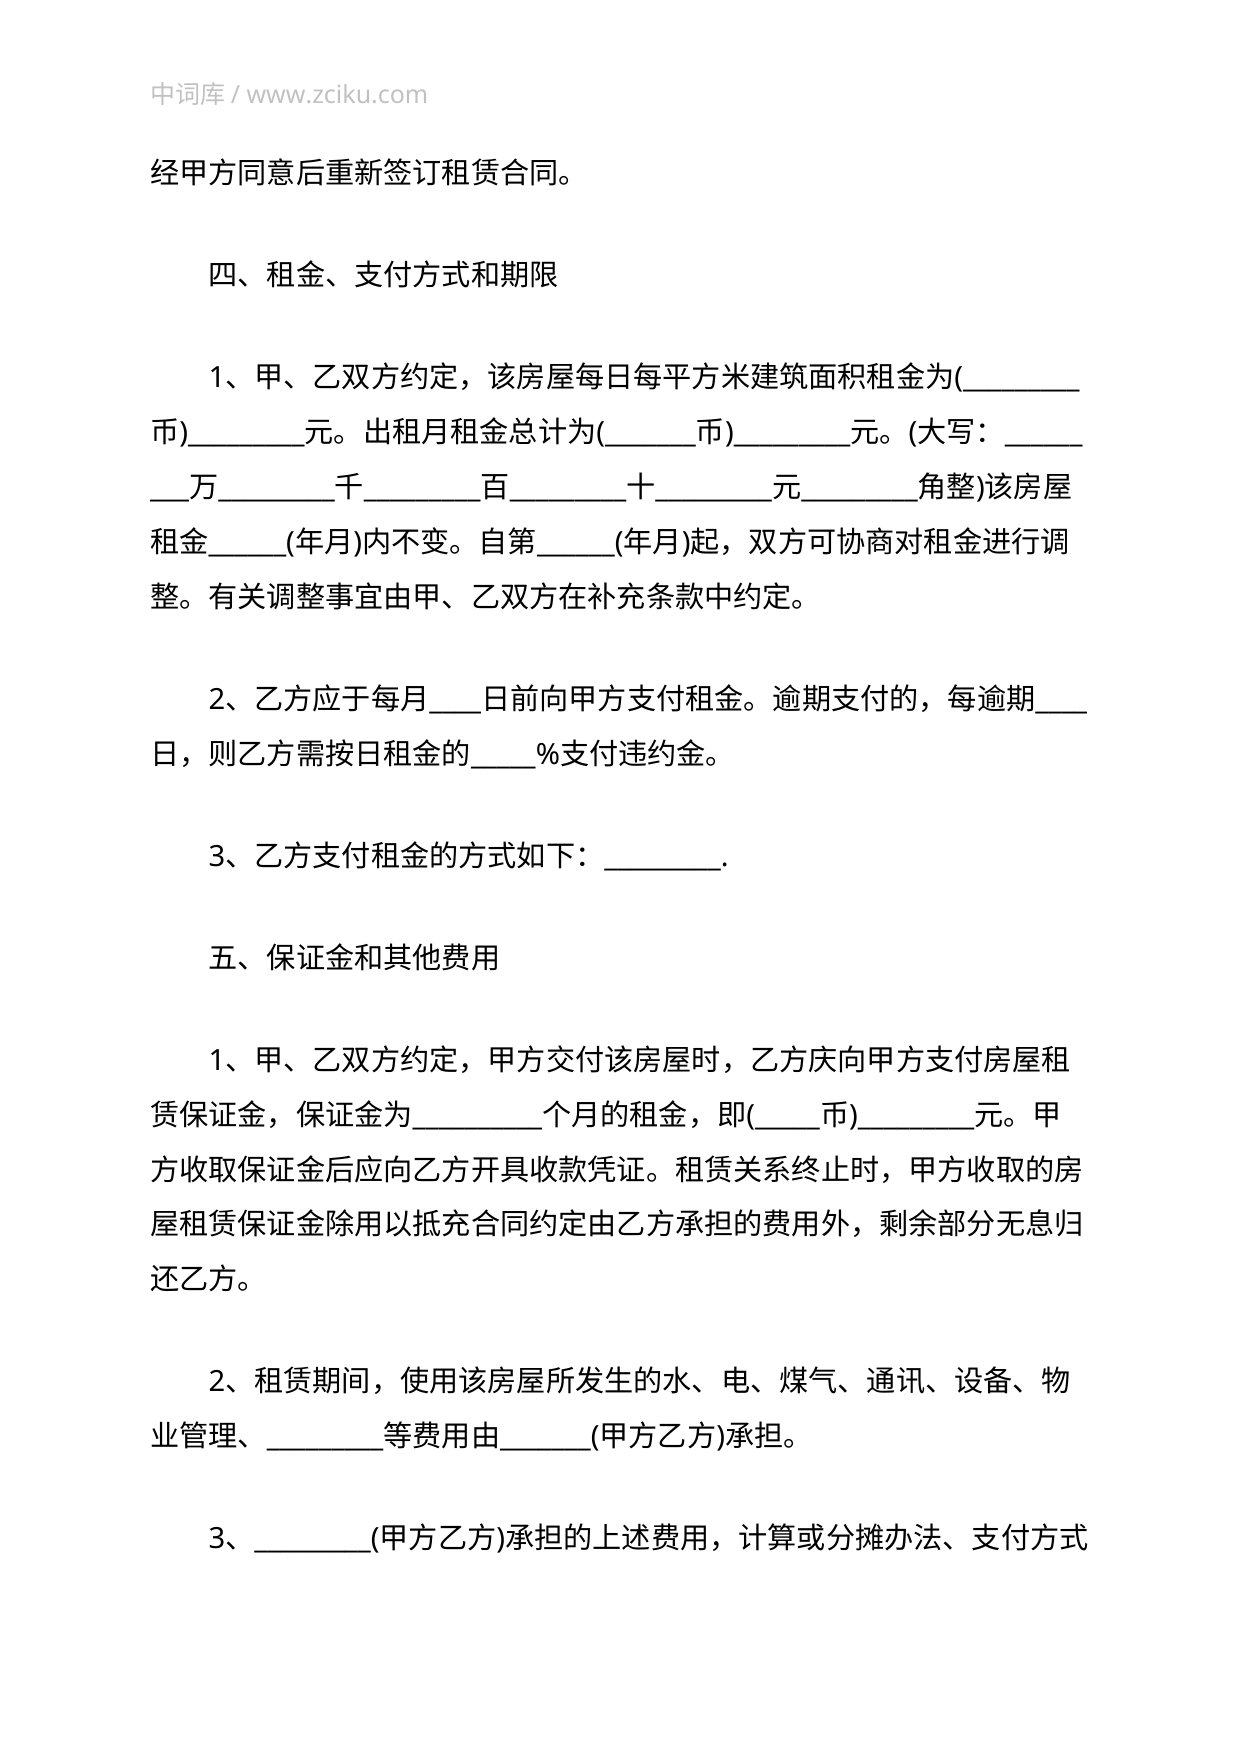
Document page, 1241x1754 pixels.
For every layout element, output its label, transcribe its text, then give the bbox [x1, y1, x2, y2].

text 3、乙方支付租金的方式如下：_________. [150, 832, 1090, 875]
text 1、甲、乙双方约定，该房屋每日每平方米建筑面积租金为(_________币)_________元。出租月租金总计为(_______币)_________元。(大写：_________万_________千_________百_________十_________元_________角整)该房屋租金______(年月)内不变。自第______(年月)起，双方可协商对租金进行调整。有关调整事宜由甲、乙双方在补充条款中约定。 [150, 353, 1090, 616]
text 2、租赁期间，使用该房屋所发生的水、电、煤气、通讯、设备、物业管理、_________等费用由_______(甲方乙方)承担。 [150, 1358, 1090, 1455]
text 2、乙方应于每月____日前向甲方支付租金。逾期支付的，每逾期____日，则乙方需按日租金的_____%支付违约金。 [150, 675, 1090, 773]
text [150, 150, 1090, 192]
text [150, 1514, 1090, 1557]
text 五、保证金和其他费用 [150, 934, 1090, 977]
text 1、甲、乙双方约定，甲方交付该房屋时，乙方庆向甲方支付房屋租赁保证金，保证金为__________个月的租金，即(_____币)_________元。甲方收取保证金后应向乙方开具收款凭证。租赁关系终止时，甲方收取的房屋租赁保证金除用以抵充合同约定由乙方承担的费用外，剩余部分无息归还乙方。 [150, 1036, 1090, 1298]
text 四、租金、支付方式和期限 [150, 252, 1090, 294]
